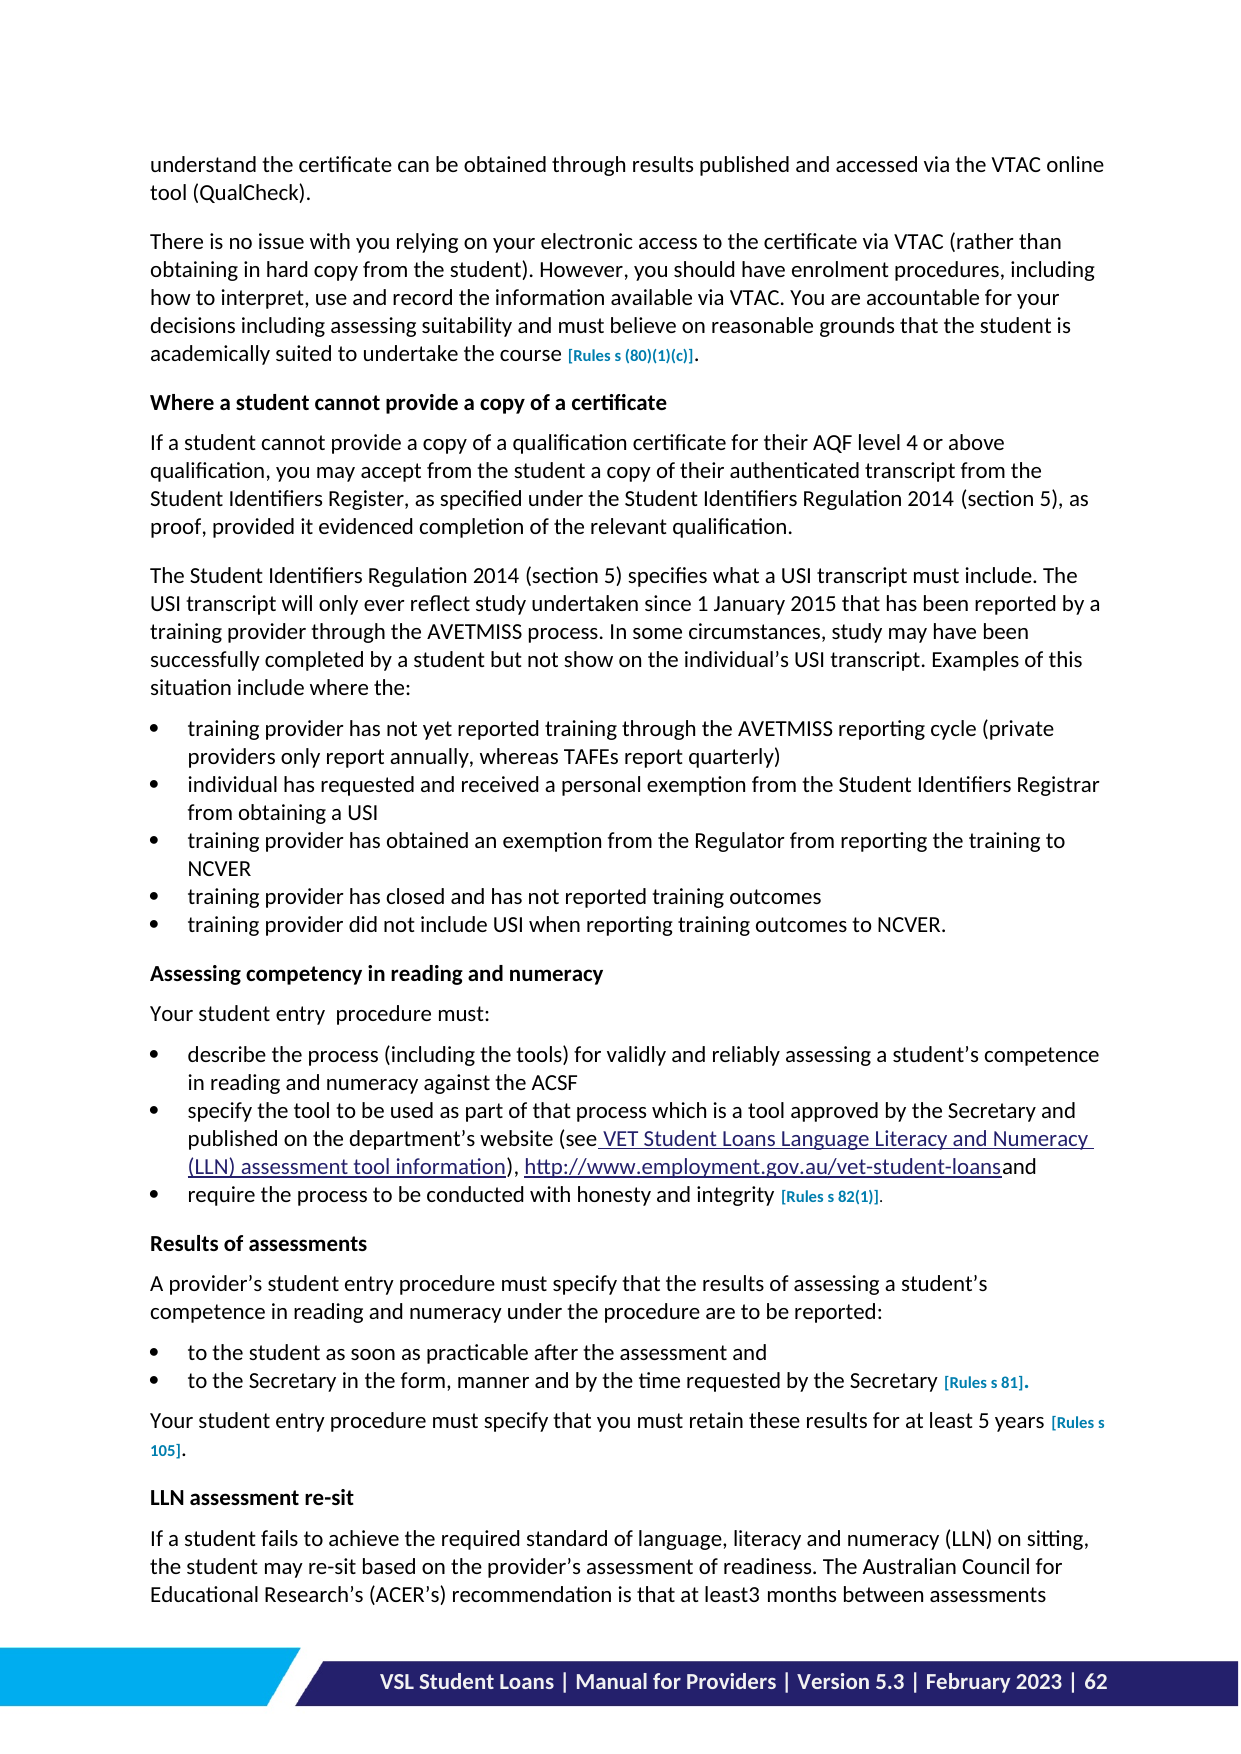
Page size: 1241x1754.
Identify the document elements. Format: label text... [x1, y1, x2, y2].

list specify the tool to be used as part of that process which is a tool approved by the Secretary and published on the department’s website (see VET Student Loans Language Literacy and Numeracy (LLN) assessment tool information), http://www.employment.gov.au/vet-student-loansand [150, 1096, 1107, 1180]
list training provider has closed and has not reported training outcomes [150, 882, 1107, 910]
list require the process to be conducted with honesty and integrity [Rules s 82(1)]. [150, 1180, 1107, 1208]
text There is no issue with you relying on your electronic access to the certificate via VTAC (rather than obtaining in hard copy from the student). However, you should have enrolment procedures, including how to interpret, use and record the information available via VTAC. You are accountable for your decisions including assessing suitability and must believe on reasonable grounds that the student is academically suited to undertake the course [Rules s (80)(1)(c)]. [150, 227, 1107, 367]
text The Student Identifiers Regulation 2014 (section 5) specifies what a USI transcript must include. The USI transcript will only ever reflect study undertaken since 1 January 2015 that has been reported by a training provider through the AVETMISS process. In some circumstances, study may have been successfully completed by a student but not show on the individual’s USI transcript. Examples of this situation include where the: [150, 561, 1107, 701]
list describe the process (including the tools) for validly and reliably assessing a student’s competence in reading and numeracy against the ACSF [150, 1040, 1107, 1096]
text A provider’s student entry procedure must specify that the results of assessing a student’s competence in reading and numeracy under the procedure are to be reported: [150, 1269, 1107, 1325]
text If a student cannot provide a copy of a qualification certificate for their AQF level 4 or above qualification, you may accept from the student a copy of their authenticated transcript from the Student Identifiers Register, as specified under the Student Identifiers Regulation 2014 (section 5), as proof, provided it evidenced completion of the relevant qualification. [150, 428, 1107, 540]
picture [0, 1647, 1239, 1753]
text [150, 1524, 1107, 1608]
subtitle Where a student cannot provide a copy of a certificate [150, 388, 1107, 416]
list to the Secretary in the form, manner and by the time requested by the Secretary [Rules s 81]. [150, 1366, 1107, 1394]
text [150, 150, 1107, 206]
list training provider has not yet reported training through the AVETMISS reporting cycle (private providers only report annually, whereas TAFEs report quarterly) [150, 714, 1107, 770]
list individual has requested and received a personal exemption from the Student Identifiers Registrar from obtaining a USI [150, 770, 1107, 826]
subtitle LLN assessment re-sit [150, 1483, 1107, 1511]
subtitle Assessing competency in reading and numeracy [150, 959, 1107, 987]
subtitle Results of assessments [150, 1229, 1107, 1257]
text Your student entry procedure must specify that you must retain these results for at least 5 years [Rules s 105]. [150, 1406, 1107, 1462]
list training provider has obtained an exemption from the Regulator from reporting the training to NCVER [150, 826, 1107, 882]
text Your student entry procedure must: [150, 999, 1107, 1027]
list training provider did not include USI when reporting training outcomes to NCVER. [150, 910, 1107, 938]
list to the student as soon as practicable after the assessment and [150, 1338, 1107, 1366]
